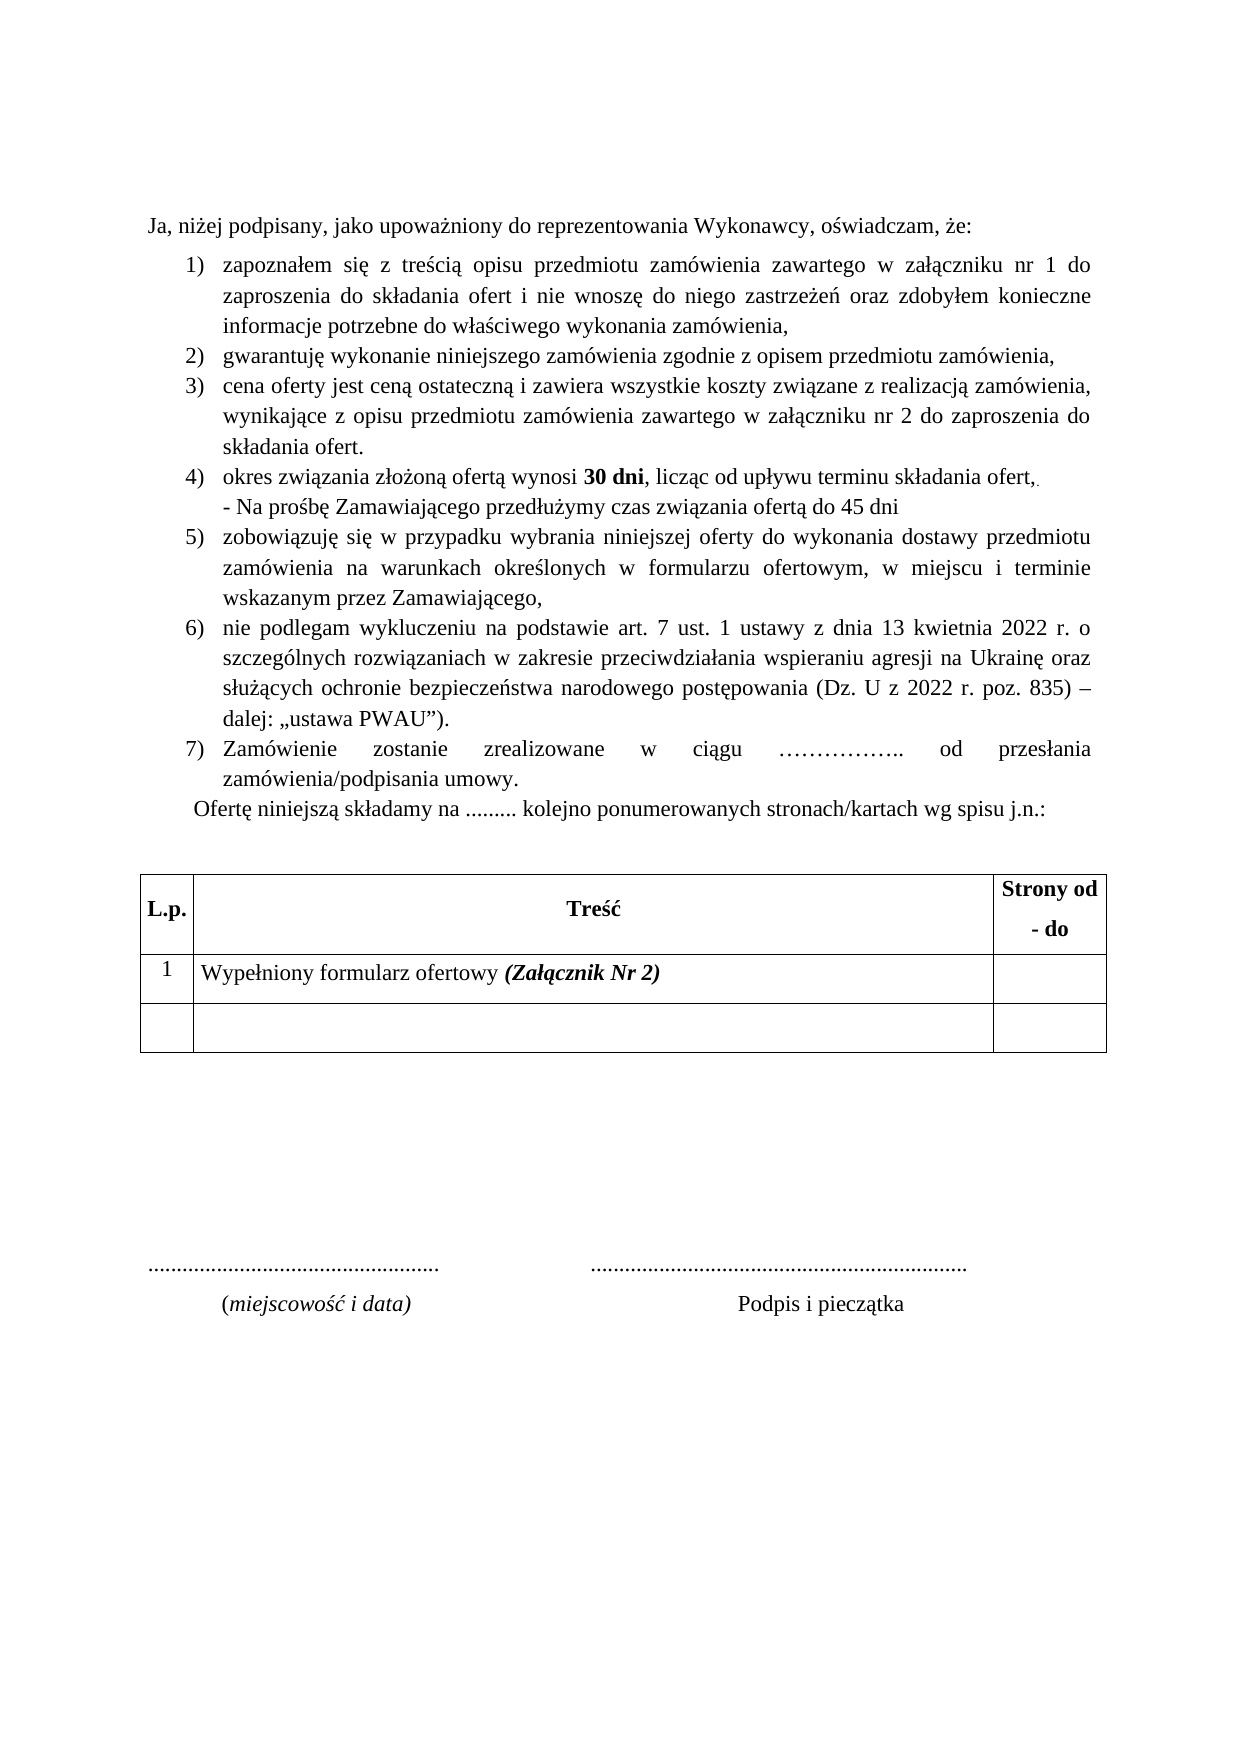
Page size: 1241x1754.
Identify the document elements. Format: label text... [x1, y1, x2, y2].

text - Na prośbę Zamawiającego przedłużymy czas związania ofertą do 45 dni [223, 493, 1092, 519]
table_cell [194, 1004, 993, 1052]
list gwarantuję wykonanie niniejszego zamówienia zgodnie z opisem przedmiotu zamówienia, [185, 342, 1092, 368]
table_cell 1 [141, 955, 193, 1003]
table_cell [994, 1004, 1106, 1052]
list okres związania złożoną ofertą wynosi 30 dni, licząc od upływu terminu składania ofert,. [185, 463, 1092, 489]
table_header Strony od - do [994, 875, 1106, 954]
table_header Treść [194, 875, 993, 954]
text Ofertę niniejszą składamy na ......... kolejno ponumerowanych stronach/kartach wg spisu j.n.: [148, 795, 1092, 822]
table_cell [994, 955, 1106, 1003]
list zobowiązuję się w przypadku wybrania niniejszej oferty do wykonania dostawy przedmiotu zamówienia na warunkach określonych w formularzu ofertowym, w miejscu i terminie wskazanym przez Zamawiającego, [185, 523, 1092, 610]
text Ja, niżej podpisany, jako upoważniony do reprezentowania Wykonawcy, oświadczam, że: [148, 212, 1092, 238]
text (miejscowość i data) Podpis i pieczątka [148, 1290, 1092, 1316]
list cena oferty jest ceną ostateczną i zawiera wszystkie koszty związane z realizacją zamówienia, wynikające z opisu przedmiotu zamówienia zawartego w załączniku nr 2 do zaproszenia do składania ofert. [185, 372, 1092, 459]
list Zamówienie zostanie zrealizowane w ciągu …………….. od przesłania zamówienia/podpisania umowy. [185, 735, 1092, 791]
list nie podlegam wykluczeniu na podstawie art. 7 ust. 1 ustawy z dnia 13 kwietnia 2022 r. o szczególnych rozwiązaniach w zakresie przeciwdziałania wspieraniu agresji na Ukrainę oraz służących ochronie bezpieczeństwa narodowego postępowania (Dz. U z 2022 r. poz. 835) – dalej: „ustawa PWAU”). [185, 614, 1092, 731]
table_header L.p. [141, 875, 193, 954]
list zapoznałem się z treścią opisu przedmiotu zamówienia zawartego w załączniku nr 1 do zaproszenia do składania ofert i nie wnoszę do niego zastrzeżeń oraz zdobyłem konieczne informacje potrzebne do właściwego wykonania zamówienia, [185, 252, 1092, 338]
table_cell [141, 1004, 193, 1052]
table_cell Wypełniony formularz ofertowy (Załącznik Nr 2) [194, 955, 993, 1003]
text ................................................... .................................................................. [148, 1250, 1092, 1277]
